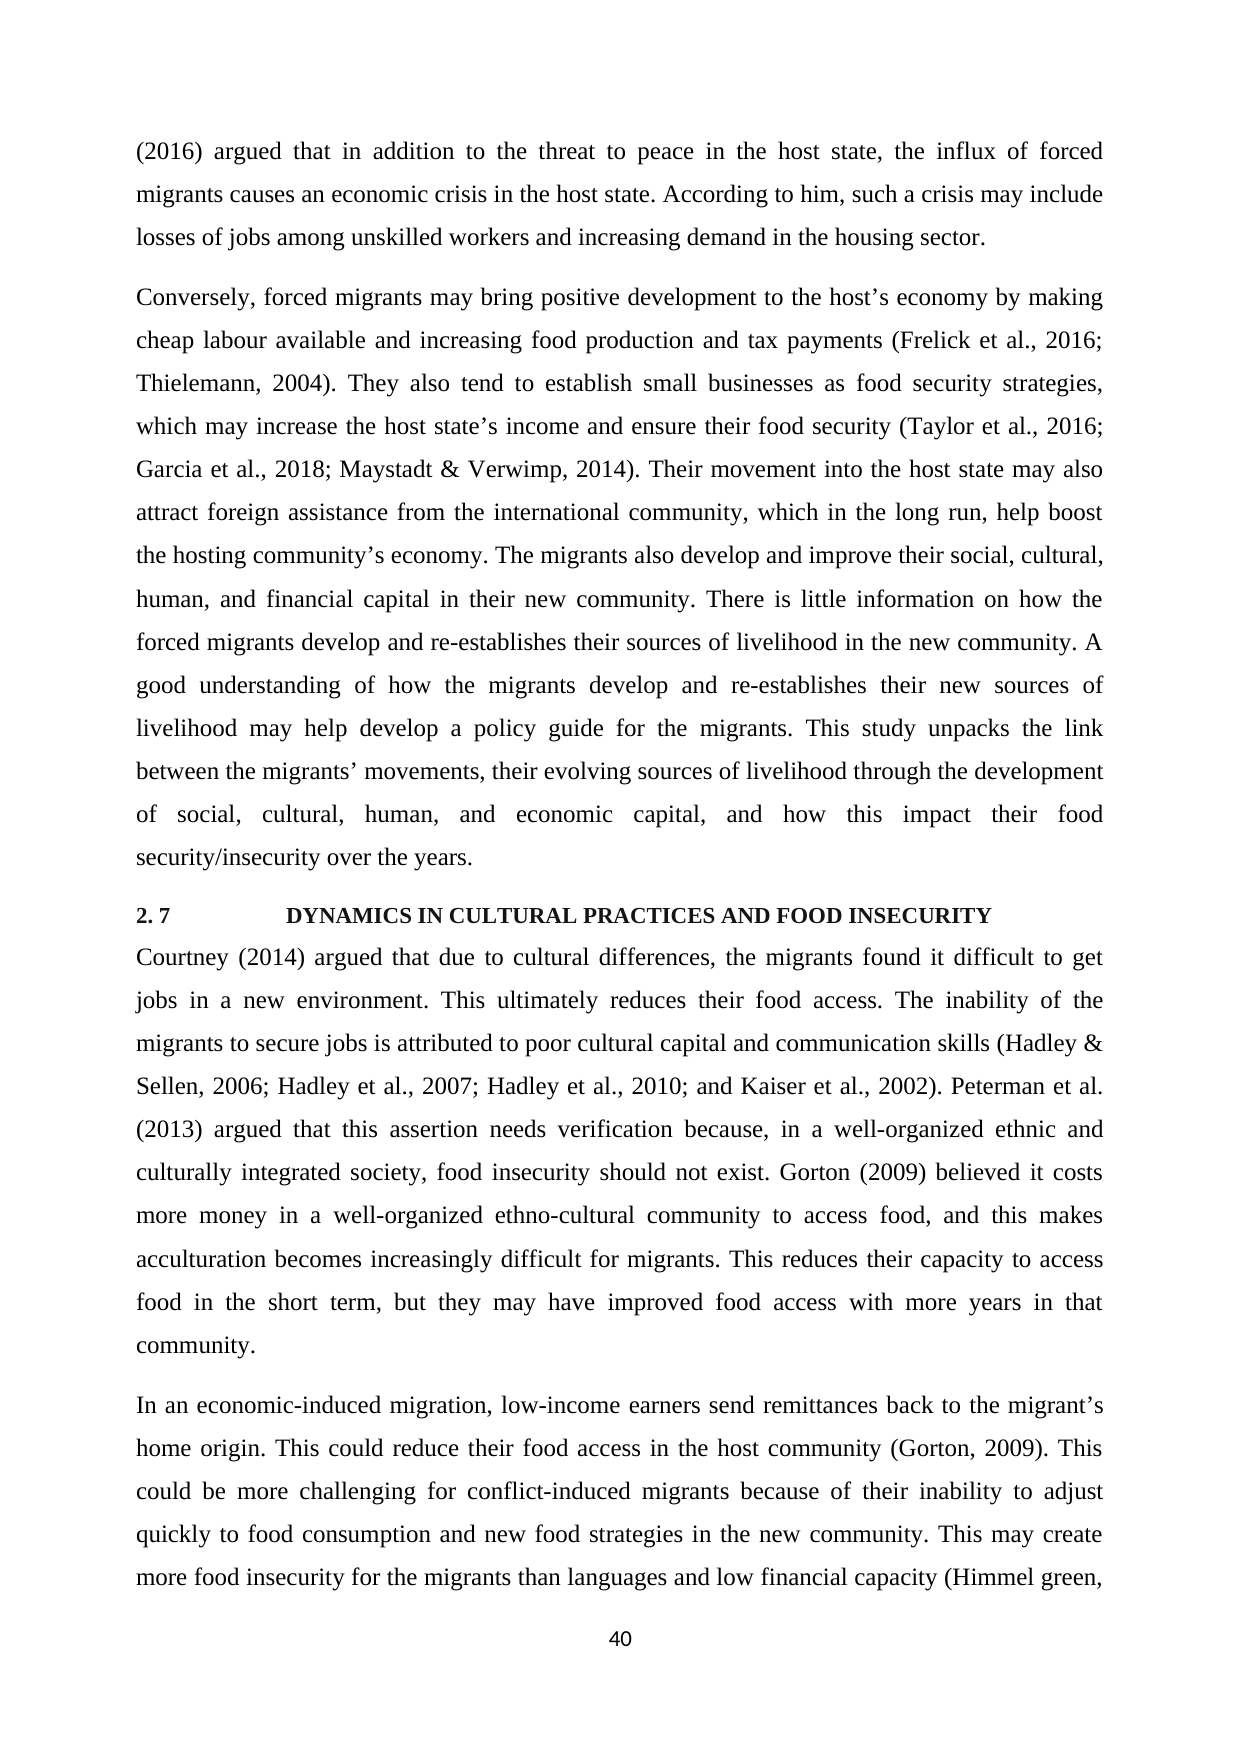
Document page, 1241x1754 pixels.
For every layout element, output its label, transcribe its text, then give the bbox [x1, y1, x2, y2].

text Courtney (2014) argued that due to cultural differences, the migrants found it difficult to get jobs in a new environment. This ultimately reduces their food access. The inability of the migrants to secure jobs is attributed to poor cultural capital and communication skills (Hadley & Sellen, 2006; Hadley et al., 2007; Hadley et al., 2010; and Kaiser et al., 2002). Peterman et al. (2013) argued that this assertion needs verification because, in a well-organized ethnic and culturally integrated society, food insecurity should not exist. Gorton (2009) believed it costs more money in a well-organized ethno-cultural community to access food, and this makes acculturation becomes increasingly difficult for migrants. This reduces their capacity to access food in the short term, but they may have improved food access with more years in that community. [136, 942, 1104, 1359]
text 2. 7 DYNAMICS IN CULTURAL PRACTICES AND FOOD INSECURITY [136, 902, 1104, 929]
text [136, 136, 1104, 251]
text Conversely, forced migrants may bring positive development to the host’s economy by making cheap labour available and increasing food production and tax payments (Frelick et al., 2016; Thielemann, 2004). They also tend to establish small businesses as food security strategies, which may increase the host state’s income and ensure their food security (Taylor et al., 2016; Garcia et al., 2018; Maystadt & Verwimp, 2014). Their movement into the host state may also attract foreign assistance from the international community, which in the long run, help boost the hosting community’s economy. The migrants also develop and improve their social, cultural, human, and financial capital in their new community. There is little information on how the forced migrants develop and re-establishes their sources of livelihood in the new community. A good understanding of how the migrants develop and re-establishes their new sources of livelihood may help develop a policy guide for the migrants. This study unpacks the link between the migrants’ movements, their evolving sources of livelihood through the development of social, cultural, human, and economic capital, and how this impact their food security/insecurity over the years. [136, 282, 1104, 871]
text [136, 1390, 1104, 1591]
